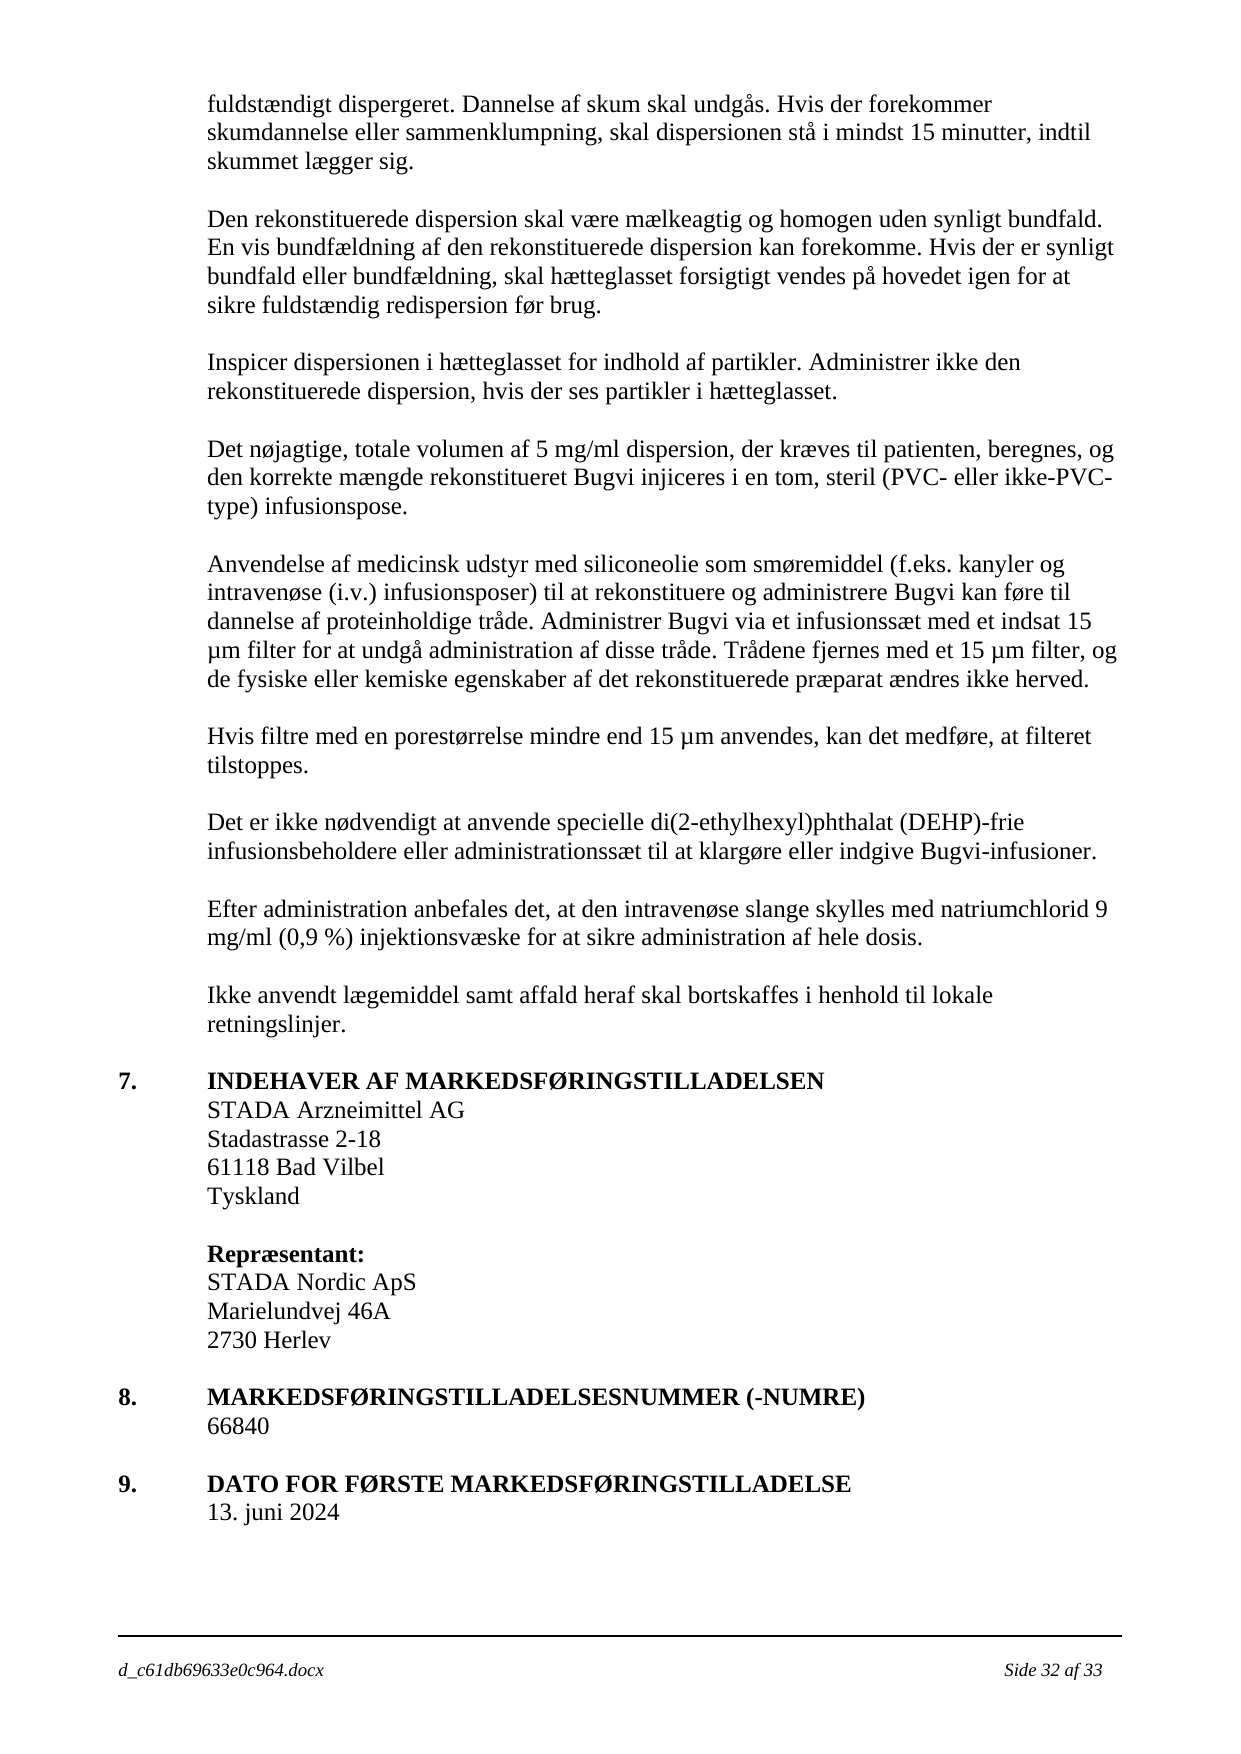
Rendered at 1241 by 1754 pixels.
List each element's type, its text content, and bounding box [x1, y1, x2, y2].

text 2730 Herlev [207, 1325, 1122, 1354]
text 9. DATO FOR FØRSTE MARKEDSFØRINGSTILLADELSE [118, 1469, 1122, 1497]
text 8. MARKEDSFØRINGSTILLADELSESNUMMER (-NUMRE) [118, 1382, 1122, 1411]
text Inspicer dispersionen i hætteglasset for indhold af partikler. Administrer ikke den rekonstituerede dispersion, hvis der ses partikler i hætteglasset. [207, 347, 1122, 405]
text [207, 89, 1122, 175]
text STADA Nordic ApS [207, 1267, 1122, 1296]
text Tyskland [207, 1181, 1122, 1210]
text Hvis filtre med en porestørrelse mindre end 15 µm anvendes, kan det medføre, at filteret tilstoppes. [207, 721, 1122, 779]
text STADA Arzneimittel AG [207, 1095, 1122, 1124]
text Stadastrasse 2-18 [207, 1124, 1122, 1152]
text Anvendelse af medicinsk udstyr med siliconeolie som smøremiddel (f.eks. kanyler og intravenøse (i.v.) infusionsposer) til at rekonstituere og administrere Bugvi kan føre til dannelse af proteinholdige tråde. Administrer Bugvi via et infusionssæt med et indsat 15 µm filter for at undgå administration af disse tråde. Trådene fjernes med et 15 µm filter, og de fysiske eller kemiske egenskaber af det rekonstituerede præparat ændres ikke herved. [207, 549, 1122, 692]
text 13. juni 2024 [207, 1497, 1122, 1526]
text Det nøjagtige, totale volumen af 5 mg/ml dispersion, der kræves til patienten, beregnes, og den korrekte mængde rekonstitueret Bugvi injiceres i en tom, steril (PVC- eller ikke-PVC-type) infusionspose. [207, 434, 1122, 520]
text Repræsentant: [207, 1239, 1122, 1267]
text 61118 Bad Vilbel [207, 1152, 1122, 1181]
text Marielundvej 46A [207, 1296, 1122, 1325]
text 66840 [207, 1411, 1122, 1440]
text Efter administration anbefales det, at den intravenøse slange skylles med natriumchlorid 9 mg/ml (0,9 %) injektionsvæske for at sikre administration af hele dosis. [207, 894, 1122, 951]
text 7. INDEHAVER AF MARKEDSFØRINGSTILLADELSEN [118, 1066, 1122, 1095]
text Det er ikke nødvendigt at anvende specielle di(2-ethylhexyl)phthalat (DEHP)-frie infusionsbeholdere eller administrationssæt til at klargøre eller indgive Bugvi-infusioner. [207, 807, 1122, 865]
text Ikke anvendt lægemiddel samt affald heraf skal bortskaffes i henhold til lokale retningslinjer. [207, 980, 1122, 1037]
text Den rekonstituerede dispersion skal være mælkeagtig og homogen uden synligt bundfald. En vis bundfældning af den rekonstituerede dispersion kan forekomme. Hvis der er synligt bundfald eller bundfældning, skal hætteglasset forsigtigt vendes på hovedet igen for at sikre fuldstændig redispersion før brug. [207, 204, 1122, 319]
